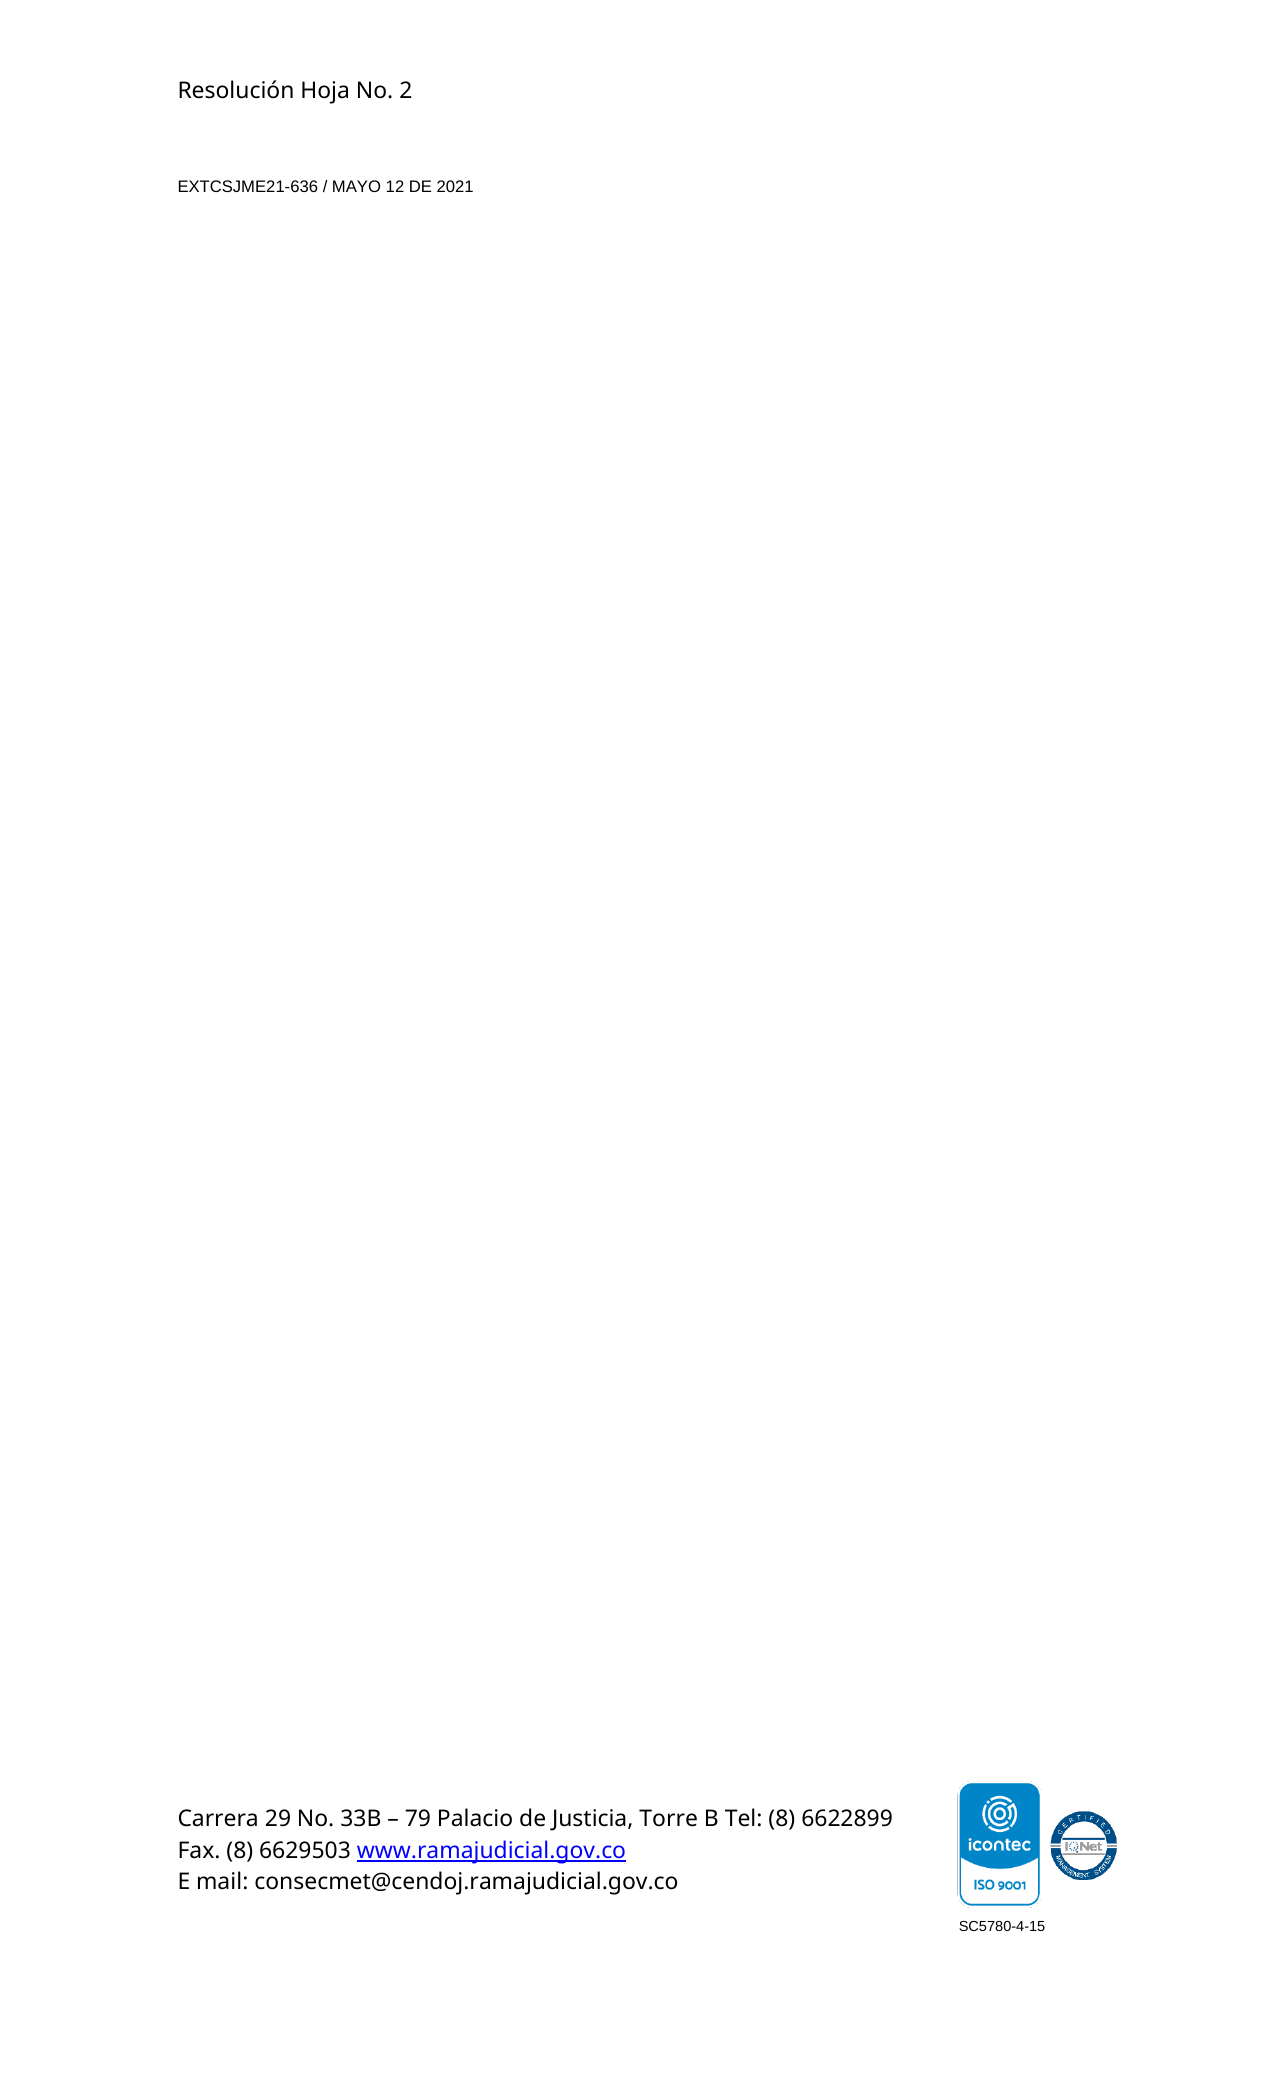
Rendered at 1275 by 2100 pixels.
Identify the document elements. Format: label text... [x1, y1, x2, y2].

text EXTCSJME21-636 / MAYO 12 DE 2021 [177, 177, 1098, 196]
picture [1046, 1806, 1122, 1884]
picture [954, 1780, 1042, 1910]
